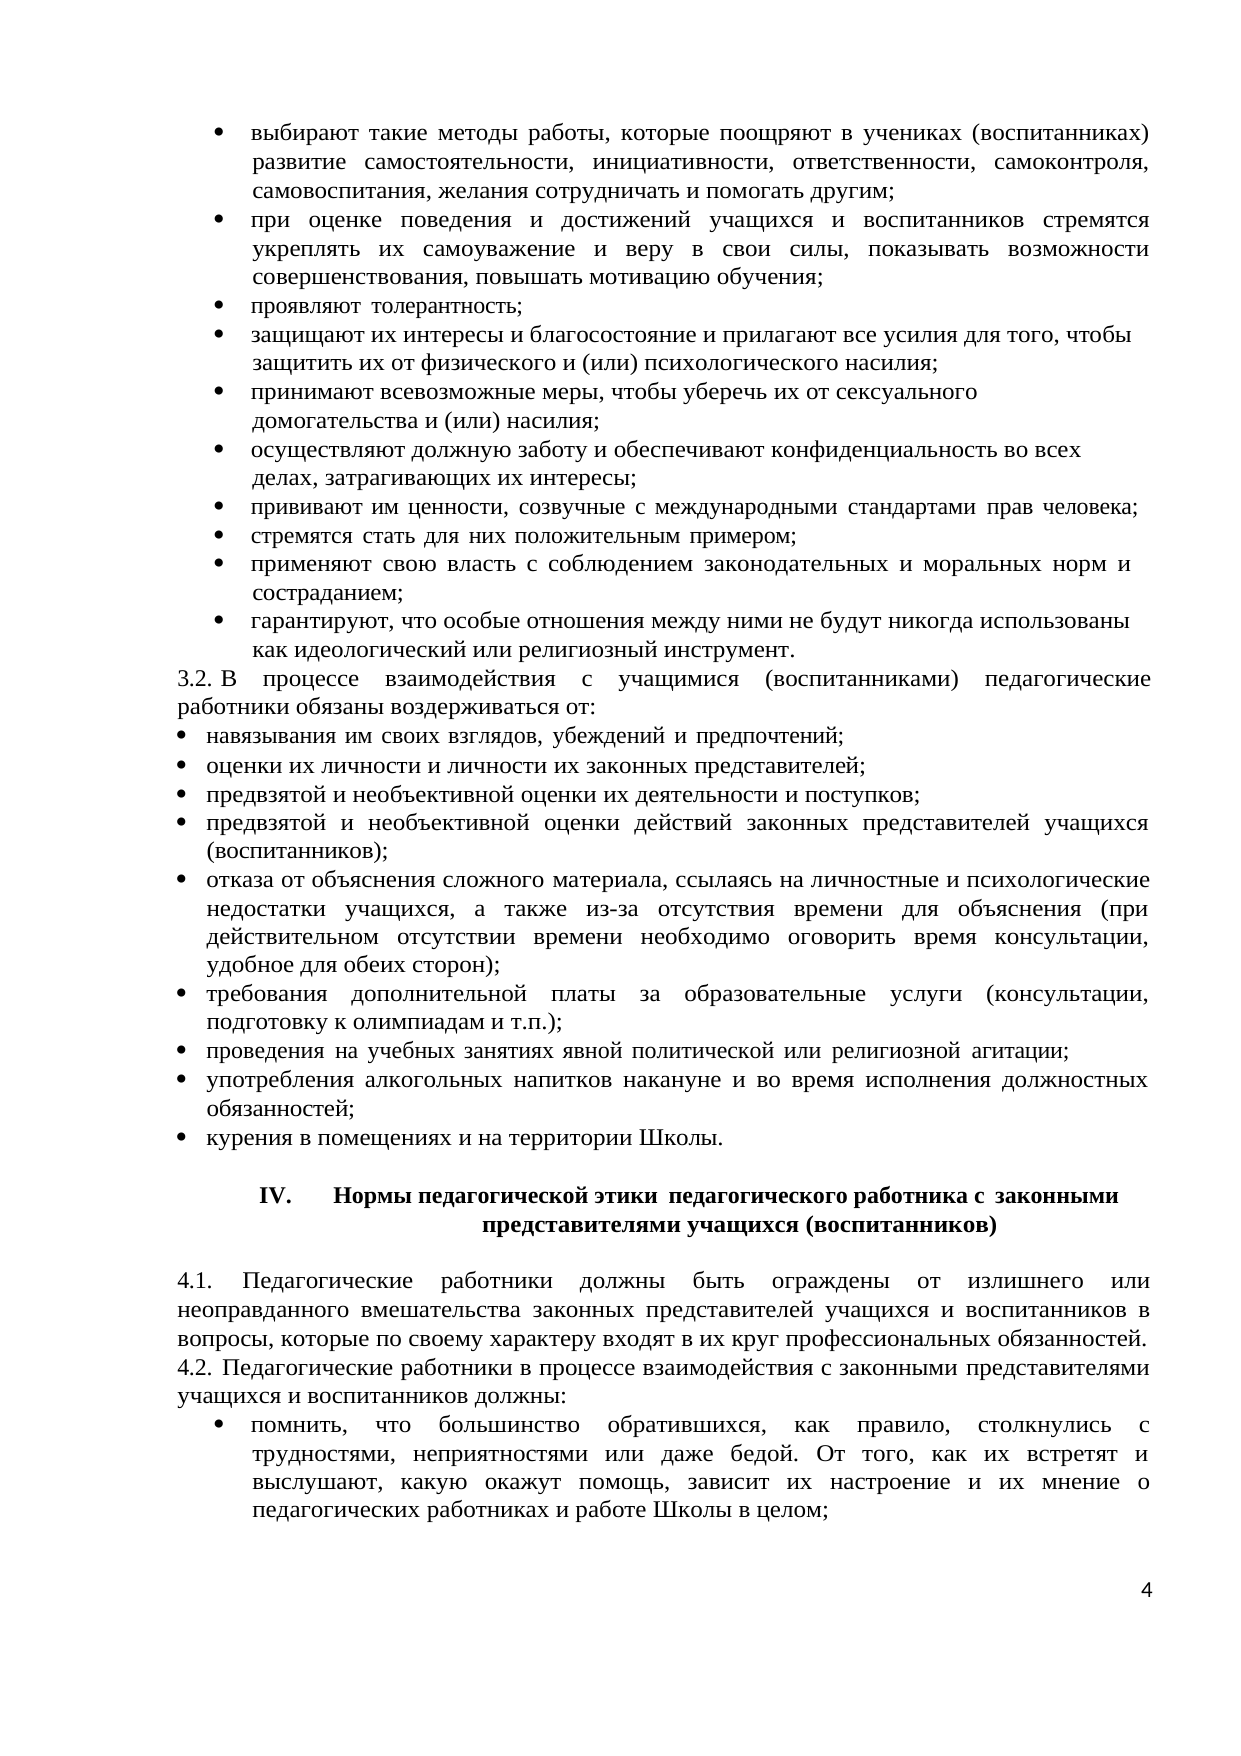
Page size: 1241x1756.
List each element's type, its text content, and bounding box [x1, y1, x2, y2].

list предвзятой и необъективной оценки их деятельности и поступков; [177, 779, 1163, 807]
list стремятся стать для них положительным примером; [214, 521, 1163, 548]
list проявляют толерантность; [214, 291, 1163, 318]
list отказа от объяснения сложного материала, ссылаясь на личностные и психологические недостатки учащихся, а также из-за отсутствия времени для объяснения (при действительном отсутствии времени необходимо оговорить время консультации, удобное для обеих сторон); [177, 865, 1150, 978]
list оценки их личности и личности их законных представителей; [177, 751, 1163, 778]
list проведения на учебных занятиях явной политической или религиозной агитации; [177, 1036, 1163, 1064]
list Педагогические работники в процессе взаимодействия с законными представителями учащихся и воспитанников должны: [177, 1352, 1150, 1408]
list навязывания им своих взглядов, убеждений и предпочтений; [177, 722, 1163, 749]
list прививают им ценности, созвучные с международными стандартами прав человека; [214, 492, 1163, 519]
list осуществляют должную заботу и обеспечивают конфиденциальность во всех делах, затрагивающих их интересы; [214, 434, 1150, 491]
list защищают их интересы и благосостояние и прилагают все усилия для того, чтобы защитить их от физического и (или) психологического насилия; [214, 320, 1149, 376]
list курения в помещениях и на территории Школы. [177, 1123, 1163, 1150]
list применяют свою власть с соблюдением законодательных и моральных норм и состраданием; [214, 549, 1150, 605]
list В процессе взаимодействия с учащимися (воспитанниками) педагогические работники обязаны воздерживаться от: [177, 664, 1151, 720]
list предвзятой и необъективной оценки действий законных представителей учащихся (воспитанников); [177, 808, 1150, 864]
list помнить, что большинство обратившихся, как правило, столкнулись с трудностями, неприятностями или даже бедой. От того, как их встретят и выслушают, какую окажут помощь, зависит их настроение и их мнение о педагогических работниках и работе Школы в целом; [214, 1410, 1150, 1523]
subtitle Нормы педагогической этики педагогического работника с законными представителями учащихся (воспитанников) [259, 1181, 1143, 1237]
list выбирают такие методы работы, которые поощряют в учениках (воспитанниках) развитие самостоятельности, инициативности, ответственности, самоконтроля, самовоспитания, желания сотрудничать и помогать другим; [214, 118, 1151, 204]
list требования дополнительной платы за образовательные услуги (консультации, подготовку к олимпиадам и т.п.); [177, 979, 1151, 1035]
list принимают всевозможные меры, чтобы уберечь их от сексуального домогательства и (или) насилия; [214, 377, 1149, 433]
list гарантируют, что особые отношения между ними не будут никогда использованы как идеологический или религиозный инструмент. [214, 607, 1149, 662]
list Педагогические работники должны быть ограждены от излишнего или неоправданного вмешательства законных представителей учащихся и воспитанников в вопросы, которые по своему характеру входят в их круг профессиональных обязанностей. [177, 1266, 1152, 1351]
list употребления алкогольных напитков накануне и во время исполнения должностных обязанностей; [177, 1065, 1150, 1121]
list при оценке поведения и достижений учащихся и воспитанников стремятся укреплять их самоуважение и веру в свои силы, показывать возможности совершенствования, повышать мотивацию обучения; [214, 205, 1151, 289]
